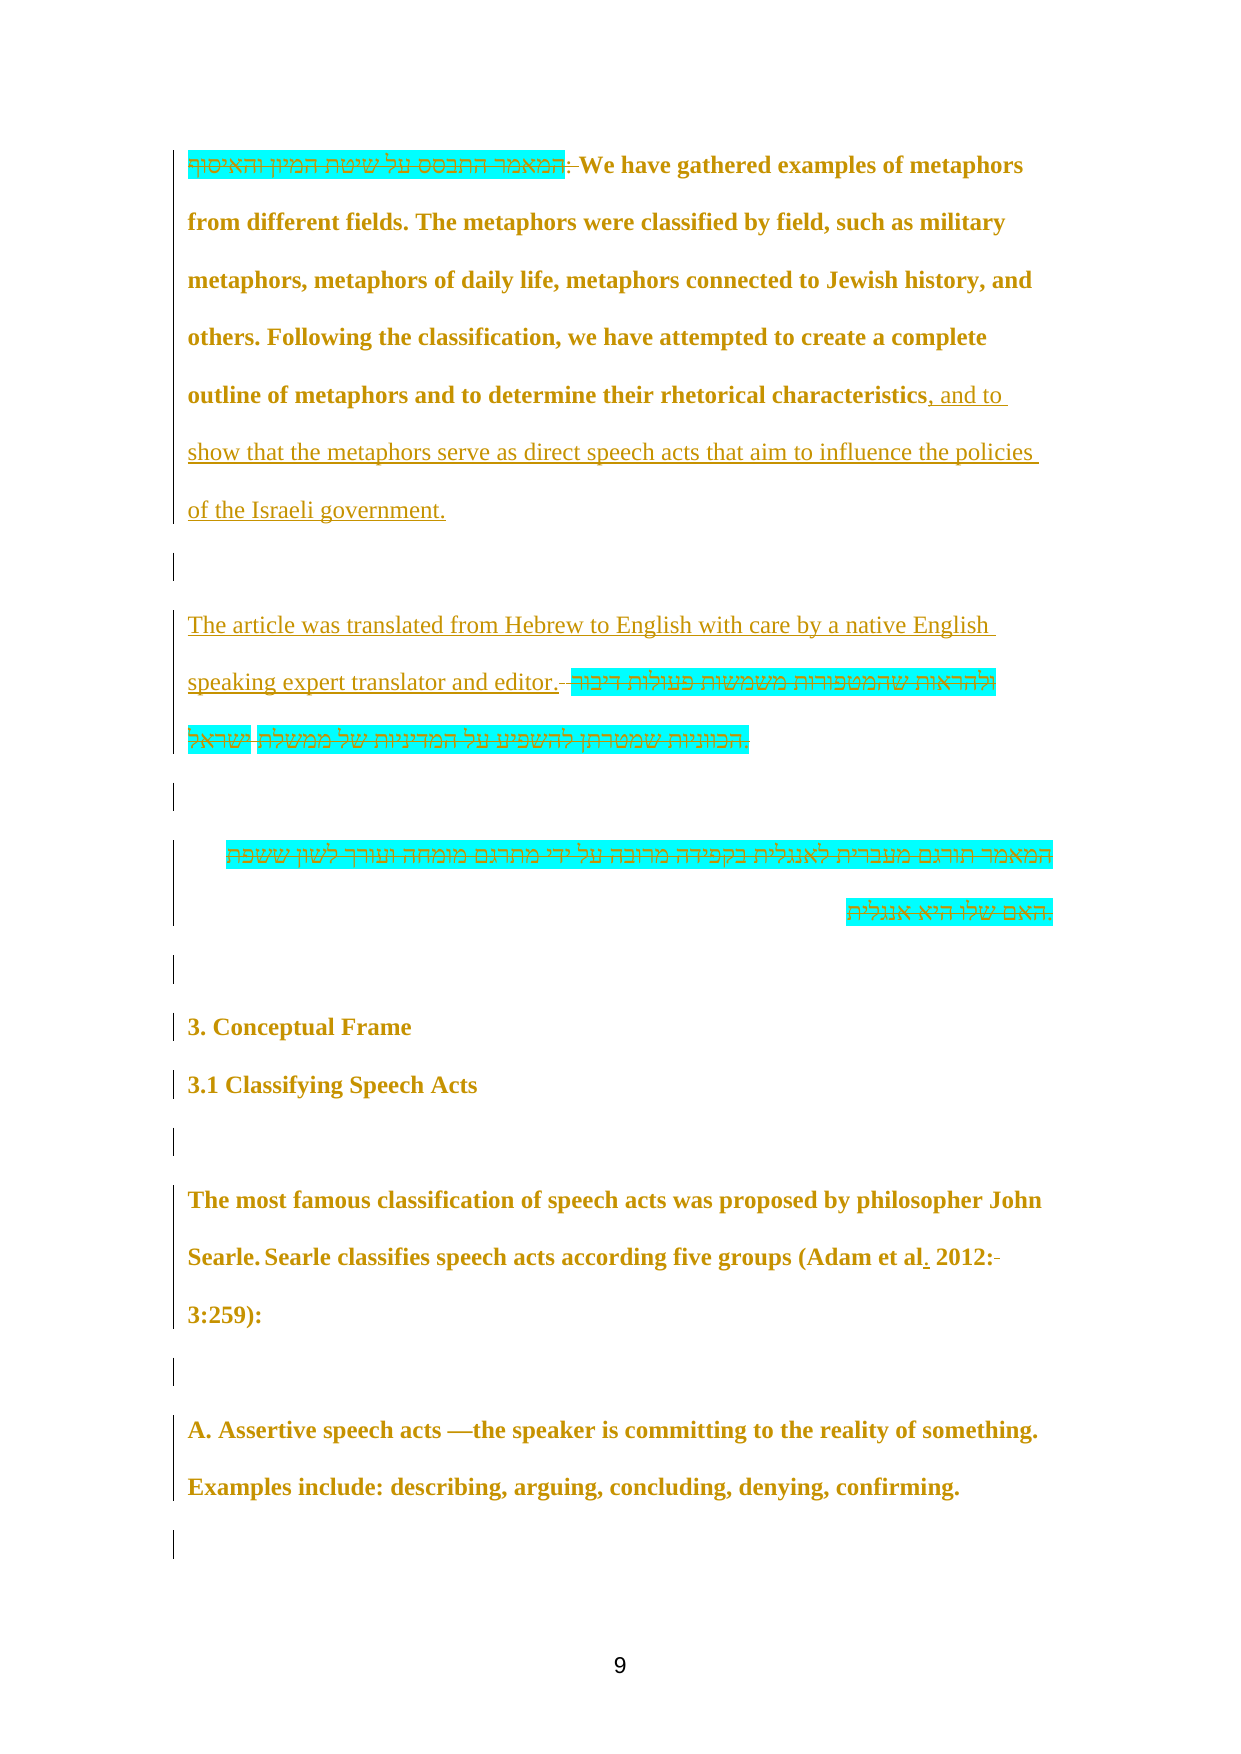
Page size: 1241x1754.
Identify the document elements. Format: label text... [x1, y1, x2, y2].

text 3.1 Classifying Speech Acts [187, 1070, 1053, 1099]
text A. Assertive speech acts —the speaker is committing to the reality of something. Examples include: describing, arguing, concluding, denying, confirming. [187, 1415, 1053, 1501]
text The most famous classification of speech acts was proposed by philosopher John Searle. Searle classifies speech acts according five groups (Adam et al 2012: 3:259): [187, 1185, 1053, 1329]
text We have gathered examples of metaphors from different fields. The metaphors were classified by field, such as military metaphors, metaphors of daily life, metaphors connected to Jewish history, and others. Following the classification, we have attempted to create a complete outline of metaphors and to determine their rhetorical characteristics [187, 150, 1053, 524]
text 3. Conceptual Frame [187, 1012, 1053, 1041]
